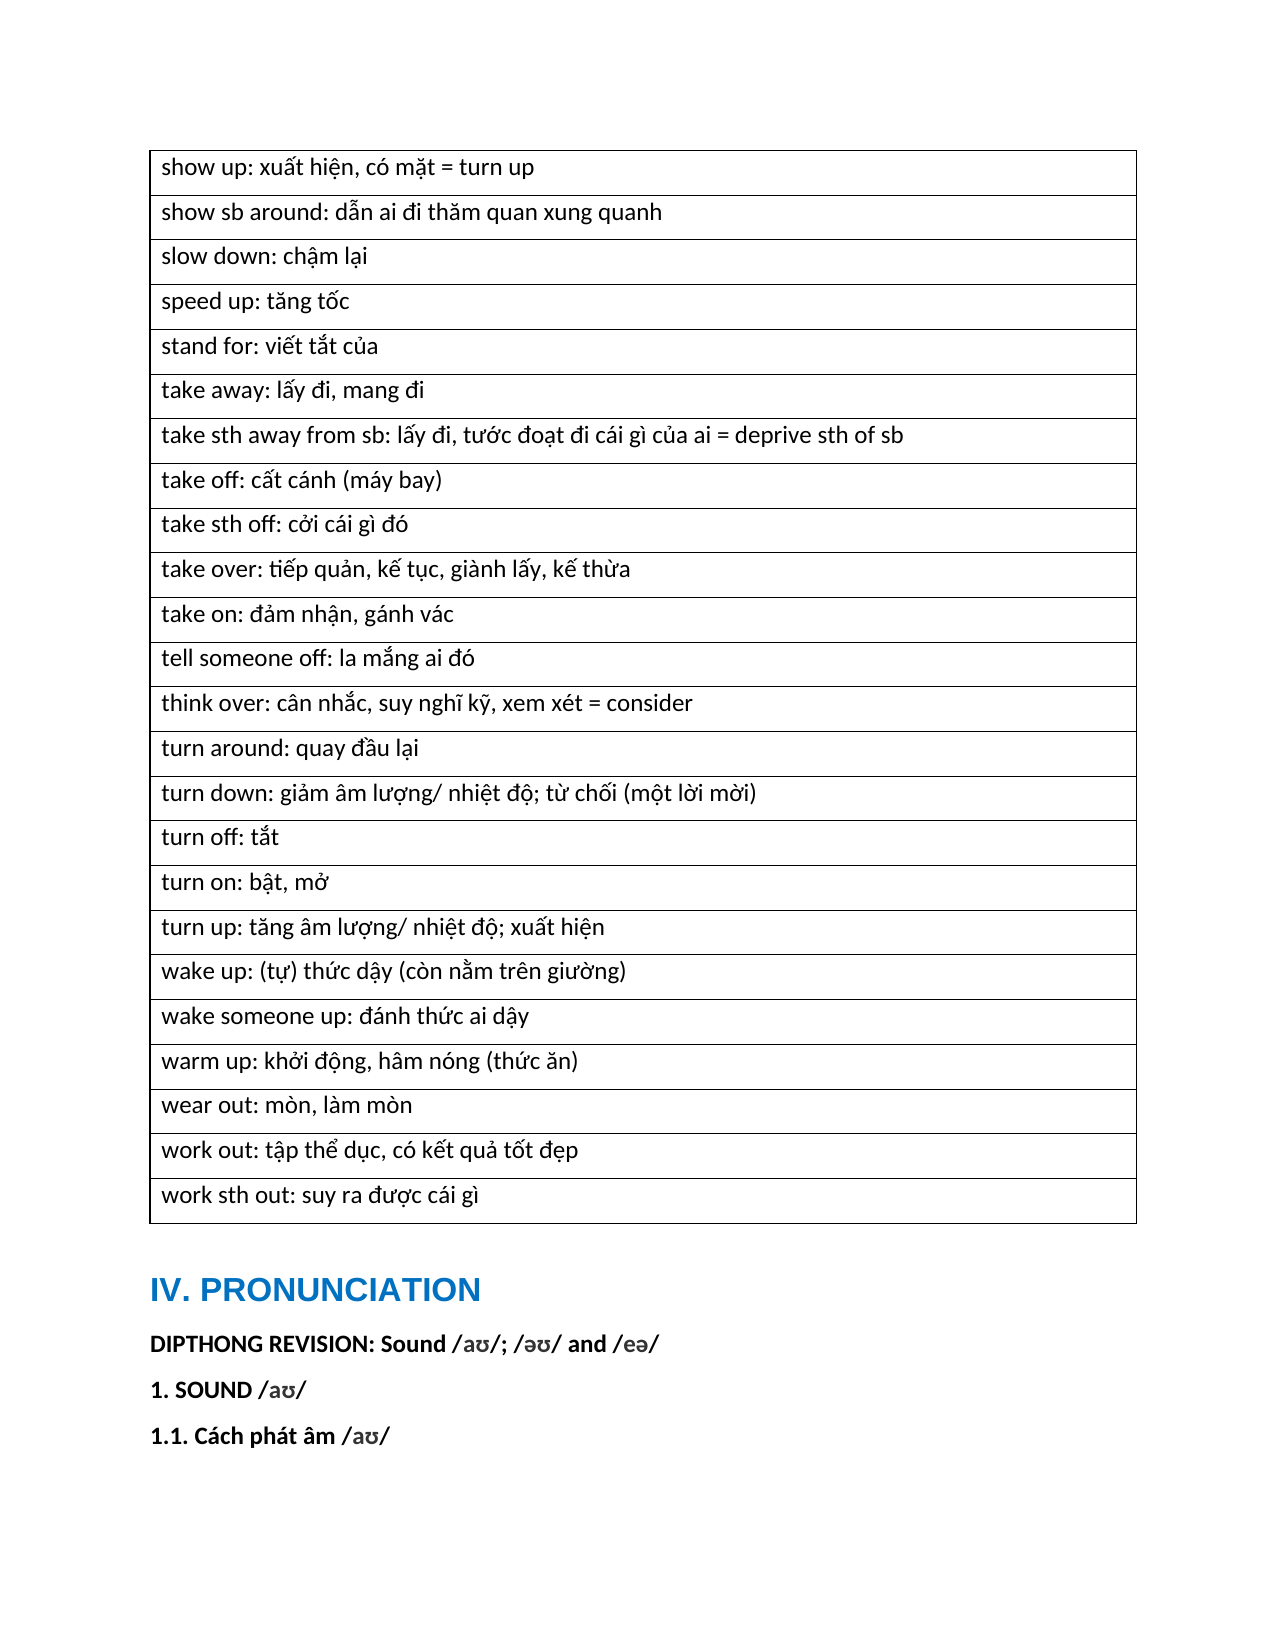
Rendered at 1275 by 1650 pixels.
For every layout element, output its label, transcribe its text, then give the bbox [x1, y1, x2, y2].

table_cell tell someone off: la mắng ai đó [151, 643, 1136, 686]
table_cell turn around: quay đầu lại [151, 732, 1136, 776]
table_cell stand for: viết tắt của [151, 330, 1136, 373]
text 1.1. Cách phát âm /aʊ/ [150, 1420, 352, 1451]
table_cell speed up: tăng tốc [151, 285, 1136, 329]
table_cell work sth out: suy ra được cái gì [151, 1179, 1136, 1222]
table_cell turn up: tăng âm lượng/ nhiệt độ; xuất hiện [151, 911, 1136, 954]
table_cell take over: tiếp quản, kế tục, giành lấy, kế thừa [151, 553, 1136, 597]
table_cell warm up: khởi động, hâm nóng (thức ăn) [151, 1045, 1136, 1088]
text DIPTHONG REVISION: Sound /aʊ/; /əʊ/ and /eə/ [150, 1328, 1125, 1359]
table_cell turn down: giảm âm lượng/ nhiệt độ; từ chối (một lời mời) [151, 777, 1136, 820]
table_cell take sth off: cởi cái gì đó [151, 509, 1136, 552]
text IV. PRONUNCIATION [150, 1270, 1125, 1309]
table_cell work out: tập thể dục, có kết quả tốt đẹp [151, 1134, 1136, 1178]
table_cell show sb around: dẫn ai đi thăm quan xung quanh [151, 196, 1136, 239]
text 1.1. Cách phát âm /aʊ/ [379, 1420, 1125, 1451]
table_cell take off: cất cánh (máy bay) [151, 464, 1136, 507]
table_cell turn off: tắt [151, 821, 1136, 865]
table_cell wake up: (tự) thức dậy (còn nằm trên giường) [151, 955, 1136, 999]
table_cell take on: đảm nhận, gánh vác [151, 598, 1136, 642]
table_cell wake someone up: đánh thức ai dậy [151, 1000, 1136, 1044]
table_cell show up: xuất hiện, có mặt = turn up [151, 151, 1136, 195]
text 1. SOUND /aʊ/ [296, 1374, 1125, 1405]
table_cell think over: cân nhắc, suy nghĩ kỹ, xem xét = consider [151, 687, 1136, 731]
text 1. SOUND /aʊ/ [150, 1374, 269, 1405]
table_cell turn on: bật, mở [151, 866, 1136, 910]
table_cell slow down: chậm lại [151, 240, 1136, 284]
table_cell take away: lấy đi, mang đi [151, 375, 1136, 418]
table_cell wear out: mòn, làm mòn [151, 1090, 1136, 1133]
table_cell take sth away from sb: lấy đi, tước đoạt đi cái gì của ai = deprive sth of sb [151, 419, 1136, 463]
